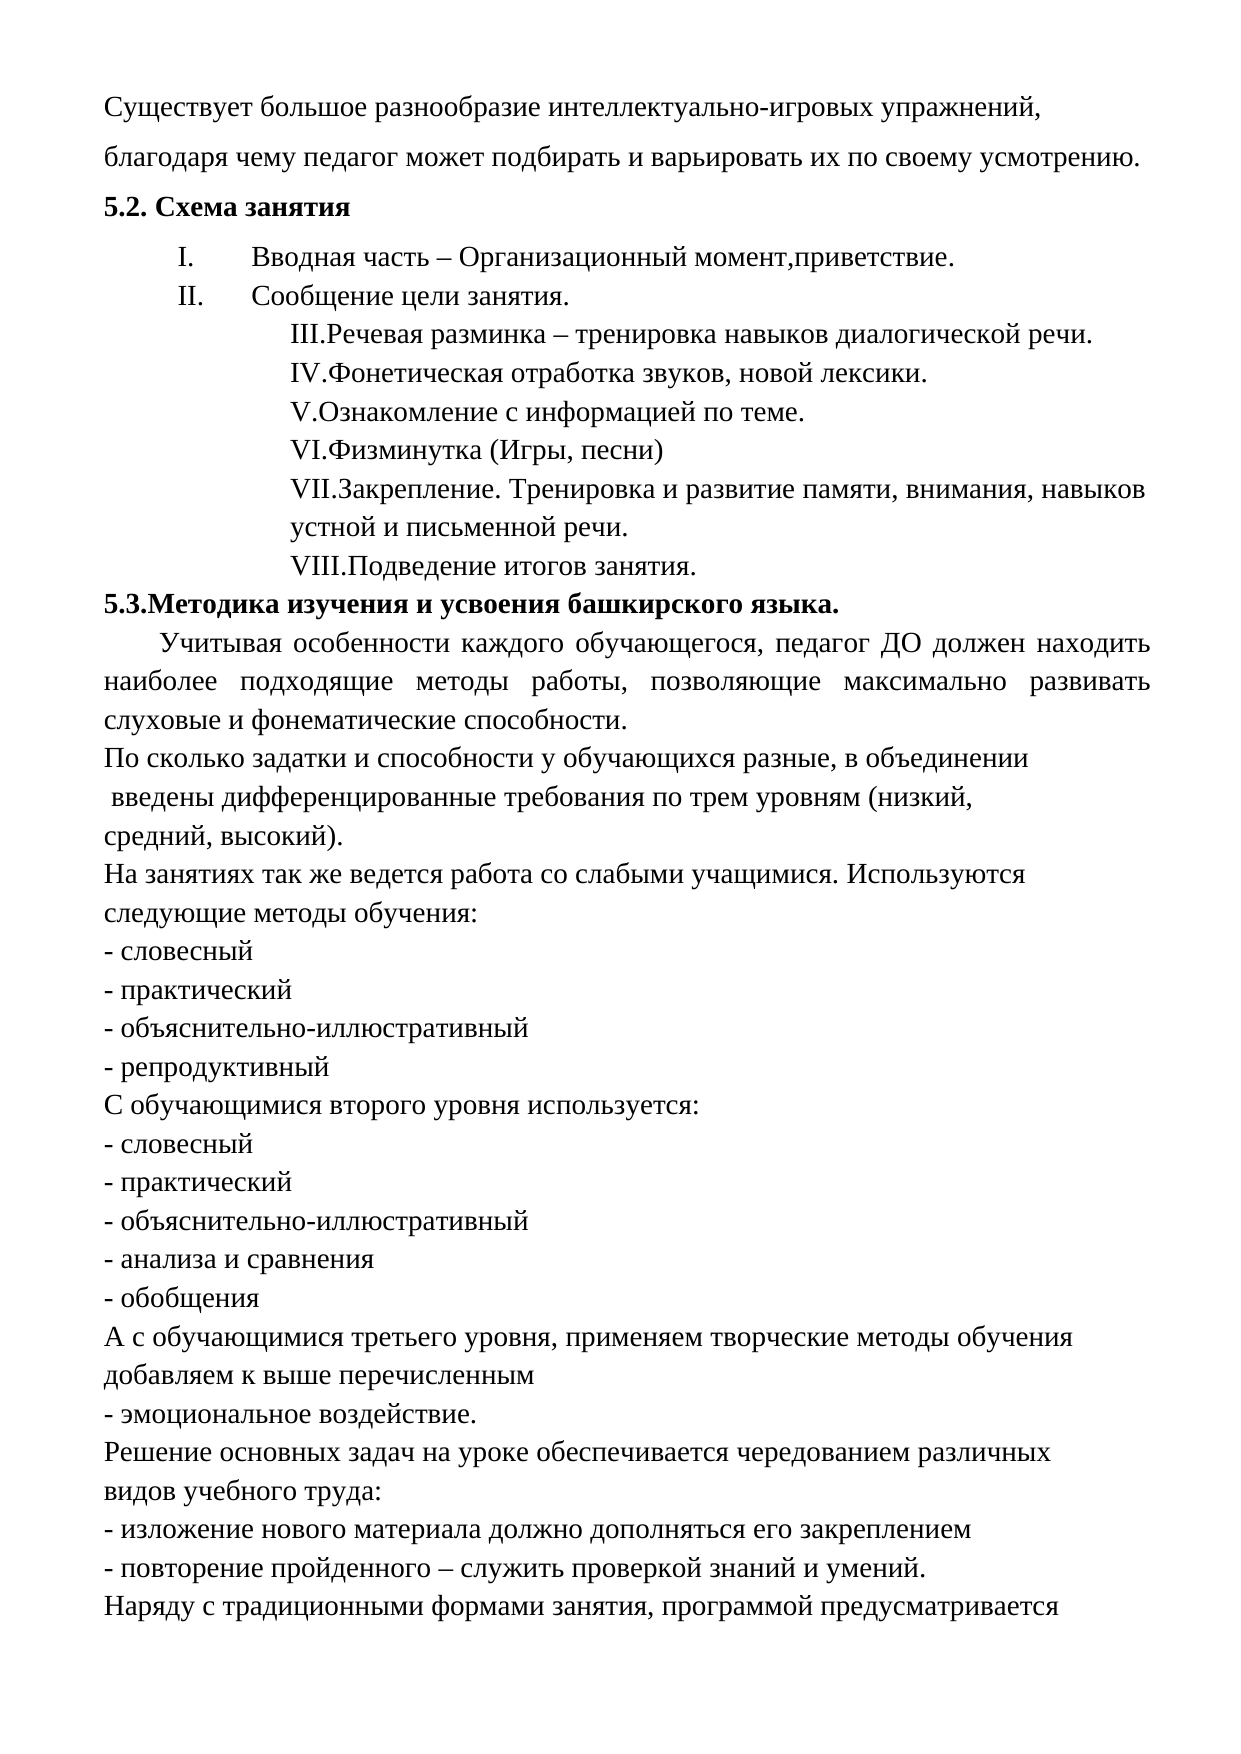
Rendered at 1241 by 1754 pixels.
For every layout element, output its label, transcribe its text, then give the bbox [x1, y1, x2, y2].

list Вводная часть – Организационный момент,приветствие. [103, 239, 1152, 273]
text - объяснительно-иллюстративный [103, 1203, 1152, 1237]
text VIII.Подведение итогов занятия. [290, 548, 1152, 581]
text III.Речевая разминка – тренировка навыков диалогической речи. [290, 317, 1152, 350]
text - практический [103, 972, 1152, 1005]
text На занятиях так же ведется работа со слабыми учащимися. Используются [103, 856, 1152, 890]
text 5.3.Методика изучения и усвоения башкирского языка. [103, 586, 1152, 620]
text С обучающимися второго уровня используется: [103, 1087, 1152, 1121]
text видов учебного труда: [103, 1473, 1152, 1506]
text - словесный [103, 1126, 1152, 1159]
text добавляем к выше перечисленным [103, 1357, 1152, 1391]
text Учитывая особенности каждого обучающегося, педагог ДО должен находить наиболее подходящие методы работы, позволяющие максимально развивать слуховые и фонематические способности. [103, 625, 1152, 736]
text Существует большое разнообразие интеллектуально-игровых упражнений, благодаря чему педагог может подбирать и варьировать их по своему усмотрению. [103, 89, 1152, 172]
text - анализа и сравнения [103, 1242, 1152, 1275]
text - обобщения [103, 1280, 1152, 1314]
text средний, высокий). [103, 818, 1152, 851]
text - повторение пройденного – служить проверкой знаний и умений. [103, 1550, 1152, 1583]
list Сообщение цели занятия. [103, 278, 1152, 312]
text введены дифференцированные требования по трем уровням (низкий, [103, 779, 1152, 813]
text - объяснительно-иллюстративный [103, 1010, 1152, 1044]
text 5.2. Схема занятия [103, 189, 1152, 223]
text А с обучающимися третьего уровня, применяем творческие методы обучения [103, 1319, 1152, 1352]
text VI.Физминутка (Игры, песни) [290, 432, 1152, 466]
text VII.Закрепление. Тренировка и развитие памяти, внимания, навыков устной и письменной речи. [290, 471, 1152, 543]
text Наряду с традиционными формами занятия, программой предусматривается [103, 1588, 1152, 1622]
text - практический [103, 1164, 1152, 1198]
text IV.Фонетическая отработка звуков, новой лексики. [290, 355, 1152, 389]
text - репродуктивный [103, 1049, 1152, 1082]
text - эмоциональное воздействие. [103, 1396, 1152, 1429]
text - словесный [103, 933, 1152, 967]
text следующие методы обучения: [103, 895, 1152, 928]
text По сколько задатки и способности у обучающихся разные, в объединении [103, 741, 1152, 774]
text V.Ознакомление с информацией по теме. [290, 394, 1152, 427]
text Решение основных задач на уроке обеспечивается чередованием различных [103, 1434, 1152, 1468]
text - изложение нового материала должно дополняться его закреплением [103, 1511, 1152, 1545]
